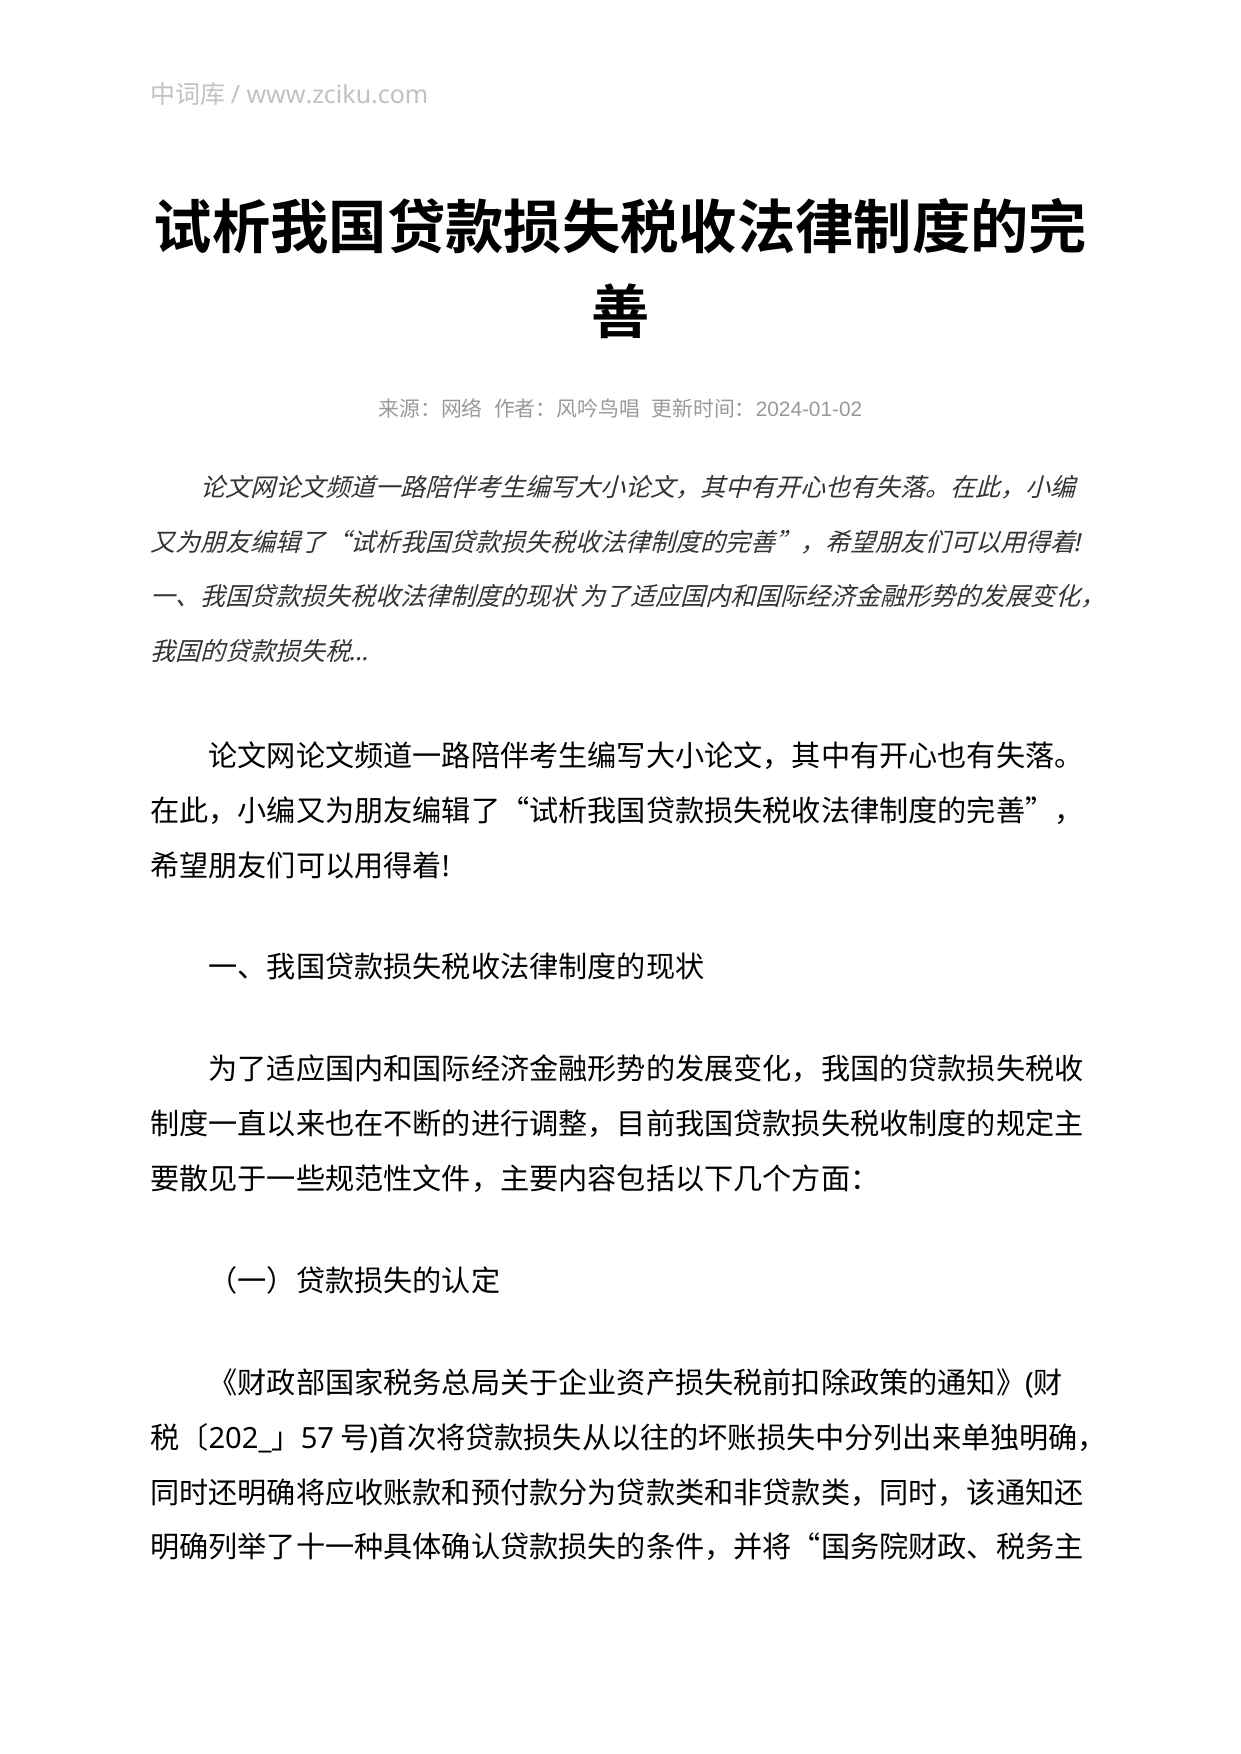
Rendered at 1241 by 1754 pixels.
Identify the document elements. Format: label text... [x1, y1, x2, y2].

text （一）贷款损失的认定 [150, 1257, 1090, 1300]
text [150, 1359, 1090, 1566]
subtitle 试析我国贷款损失税收法律制度的完善 [150, 181, 1090, 350]
text 一、我国贷款损失税收法律制度的现状 [150, 944, 1090, 986]
text 论文网论文频道一路陪伴考生编写大小论文，其中有开心也有失落。在此，小编又为朋友编辑了“试析我国贷款损失税收法律制度的完善”，希望朋友们可以用得着!一、我国贷款损失税收法律制度的现状 为了适应国内和国际经济金融形势的发展变化，我国的贷款损失税... [150, 468, 1090, 667]
text 论文网论文频道一路陪伴考生编写大小论文，其中有开心也有失落。在此，小编又为朋友编辑了“试析我国贷款损失税收法律制度的完善”，希望朋友们可以用得着! [150, 732, 1090, 884]
text 来源：网络 作者：风吟鸟唱 更新时间：2024-01-02 [150, 397, 1090, 421]
text 为了适应国内和国际经济金融形势的发展变化，我国的贷款损失税收制度一直以来也在不断的进行调整，目前我国贷款损失税收制度的规定主要散见于一些规范性文件，主要内容包括以下几个方面： [150, 1046, 1090, 1198]
